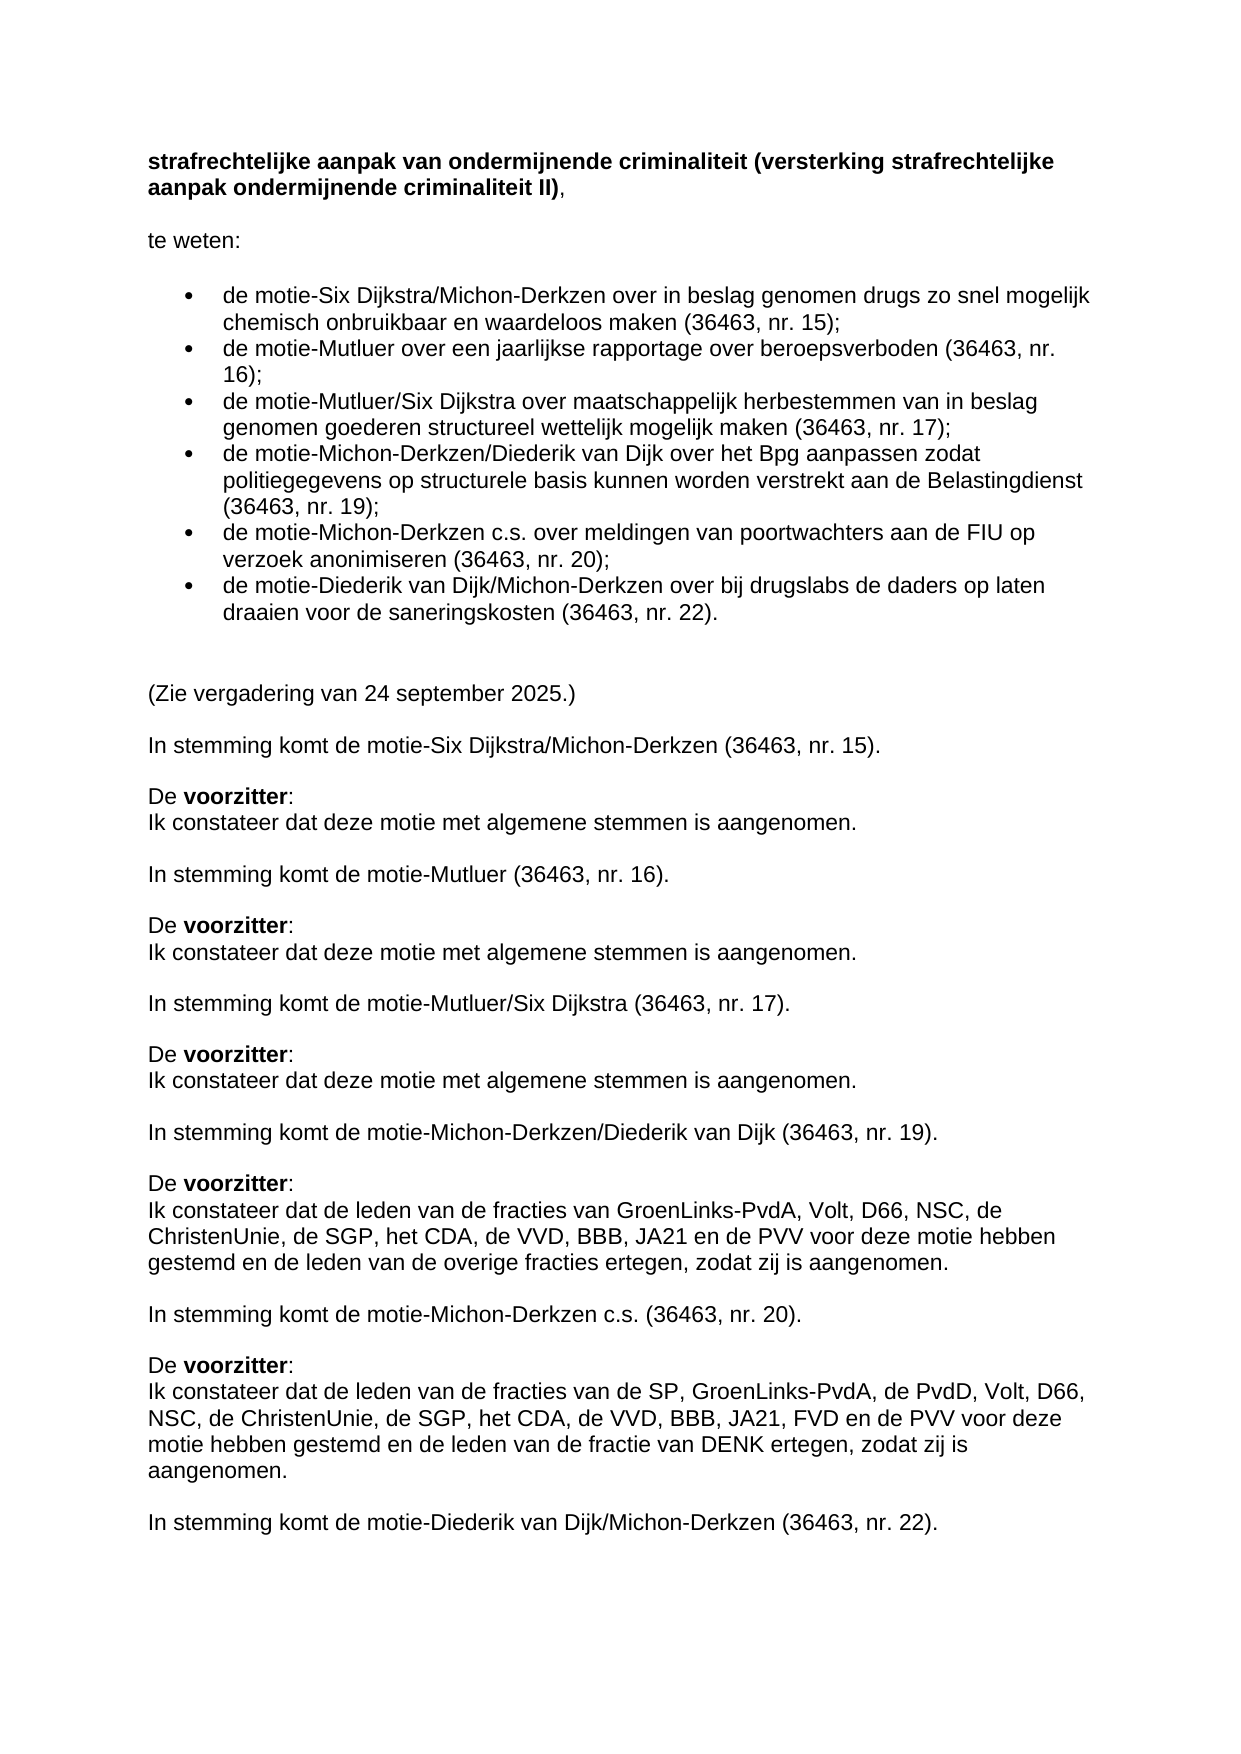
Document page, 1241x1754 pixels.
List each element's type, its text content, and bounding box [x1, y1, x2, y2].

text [148, 148, 1093, 253]
text In stemming komt de motie-Six Dijkstra/Michon-Derkzen (36463, nr. 15). [148, 732, 1093, 758]
list de motie-Mutluer over een jaarlijkse rapportage over beroepsverboden (36463, nr. 16); [185, 335, 1093, 388]
text In stemming komt de motie-Michon-Derkzen c.s. (36463, nr. 20). [148, 1301, 1093, 1327]
text De voorzitter: Ik constateer dat deze motie met algemene stemmen is aangenomen. [148, 1041, 1093, 1094]
text De voorzitter: Ik constateer dat de leden van de fracties van de SP, GroenLinks-PvdA, de PvdD, Volt, D66, NSC, de ChristenUnie, de SGP, het CDA, de VVD, BBB, JA21, FVD en de PVV voor deze motie hebben gestemd en de leden van de fractie van DENK ertegen, zodat zij is aangenomen. [148, 1352, 1093, 1484]
list de motie-Diederik van Dijk/Michon-Derkzen over bij drugslabs de daders op laten draaien voor de saneringskosten (36463, nr. 22). [185, 572, 1093, 625]
text De voorzitter: Ik constateer dat deze motie met algemene stemmen is aangenomen. [148, 912, 1093, 965]
list de motie-Six Dijkstra/Michon-Derkzen over in beslag genomen drugs zo snel mogelijk chemisch onbruikbaar en waardeloos maken (36463, nr. 15); [185, 282, 1093, 335]
text In stemming komt de motie-Diederik van Dijk/Michon-Derkzen (36463, nr. 22). [148, 1509, 1093, 1535]
list de motie-Michon-Derkzen c.s. over meldingen van poortwachters aan de FIU op verzoek anonimiseren (36463, nr. 20); [185, 519, 1093, 572]
text In stemming komt de motie-Mutluer/Six Dijkstra (36463, nr. 17). [148, 990, 1093, 1016]
text De voorzitter: Ik constateer dat deze motie met algemene stemmen is aangenomen. [148, 783, 1093, 836]
list de motie-Mutluer/Six Dijkstra over maatschappelijk herbestemmen van in beslag genomen goederen structureel wettelijk mogelijk maken (36463, nr. 17); [185, 388, 1093, 440]
text De voorzitter: Ik constateer dat de leden van de fracties van GroenLinks-PvdA, Volt, D66, NSC, de ChristenUnie, de SGP, het CDA, de VVD, BBB, JA21 en de PVV voor deze motie hebben gestemd en de leden van de overige fracties ertegen, zodat zij is aangenomen. [148, 1170, 1093, 1276]
text In stemming komt de motie-Michon-Derkzen/Diederik van Dijk (36463, nr. 19). [148, 1119, 1093, 1145]
text In stemming komt de motie-Mutluer (36463, nr. 16). [148, 861, 1093, 887]
text (Zie vergadering van 24 september 2025.) [148, 680, 1093, 707]
list de motie-Michon-Derkzen/Diederik van Dijk over het Bpg aanpassen zodat politiegegevens op structurele basis kunnen worden verstrekt aan de Belastingdienst (36463, nr. 19); [185, 440, 1093, 519]
